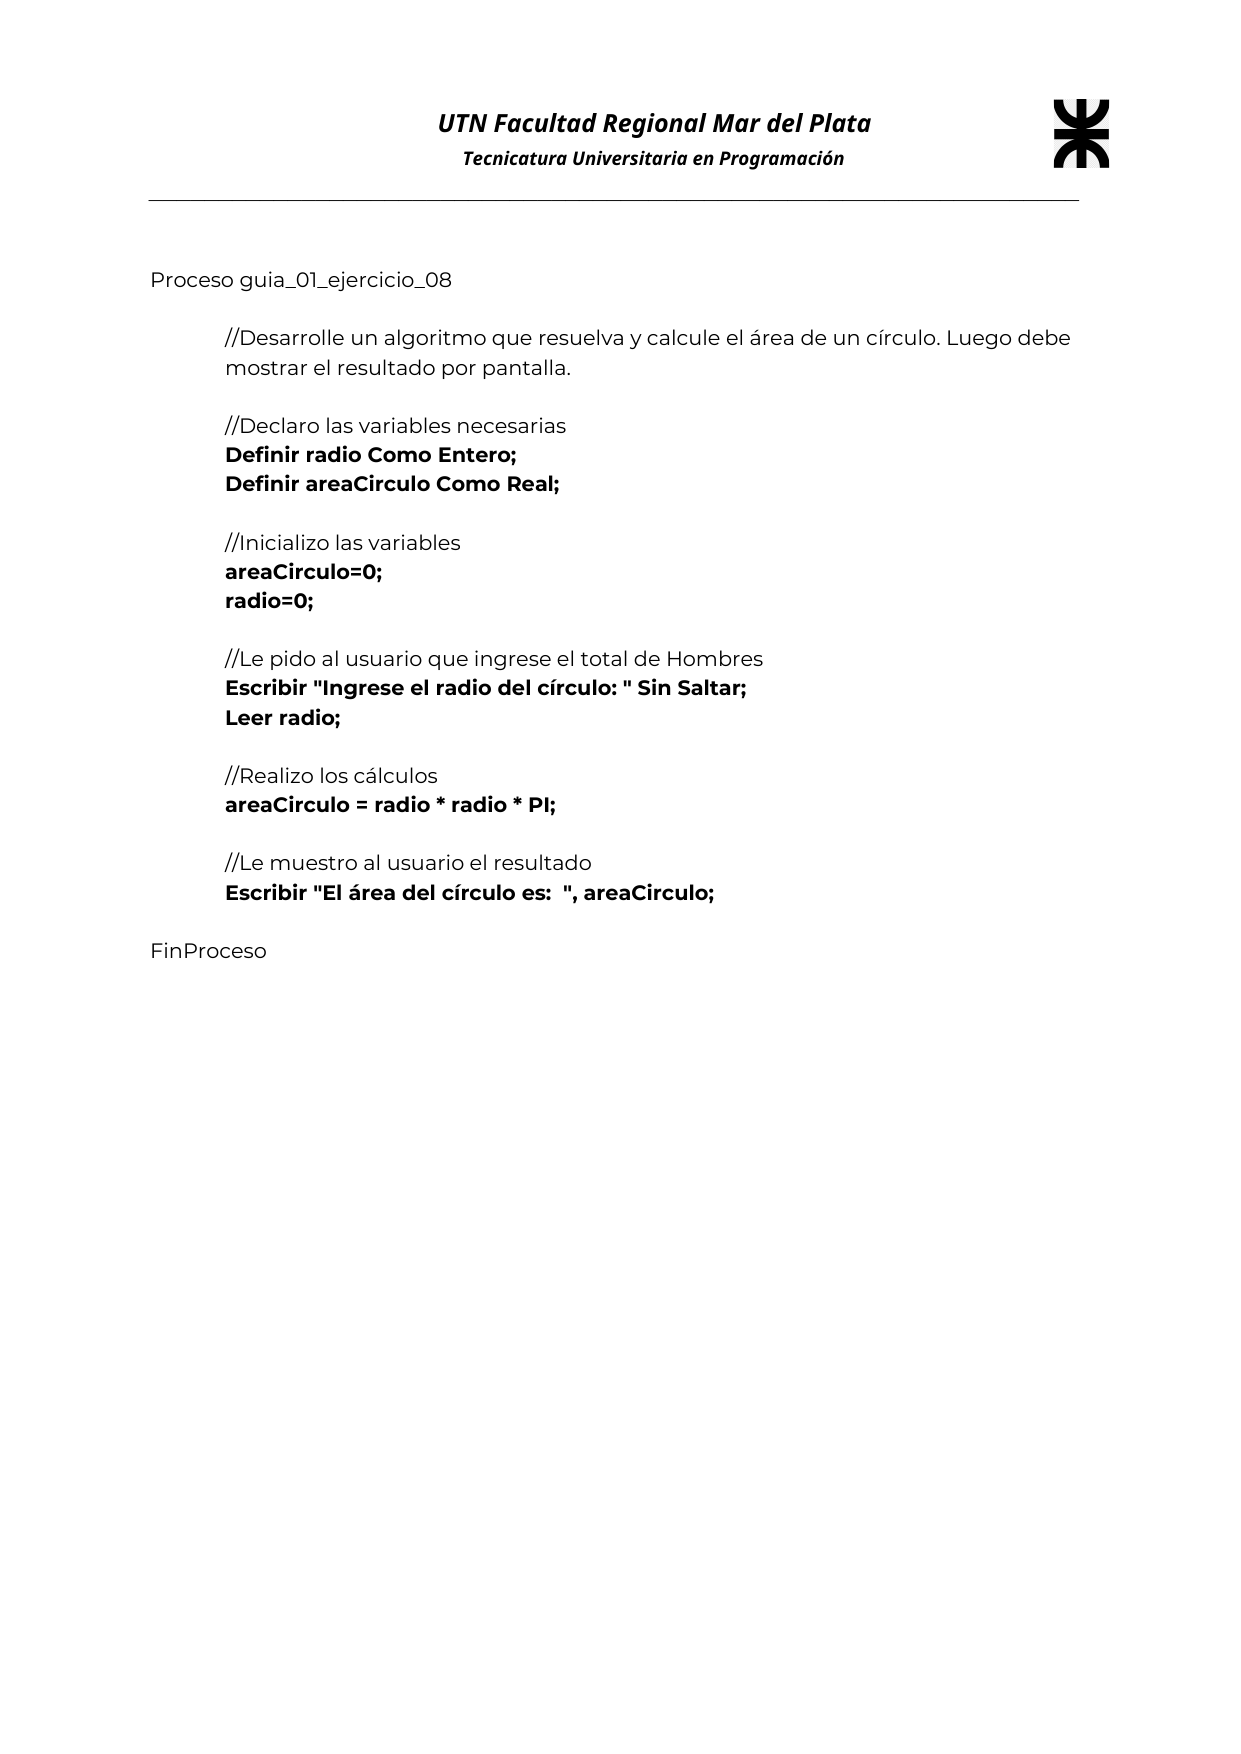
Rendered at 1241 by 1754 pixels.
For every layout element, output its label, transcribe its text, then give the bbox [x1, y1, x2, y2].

text areaCirculo = radio * radio * PI; [225, 792, 1090, 818]
text Escribir "El área del círculo es: ", areaCirculo; [225, 880, 1090, 905]
text //Inicializo las variables [225, 530, 1090, 555]
text FinProceso [150, 938, 1090, 963]
text //Desarrolle un algoritmo que resuelva y calcule el área de un círculo. Luego debe mostrar el resultado por pantalla. [225, 326, 1090, 380]
text Proceso guia_01_ejercicio_08 [150, 267, 1090, 293]
text Definir areaCirculo Como Real; [225, 471, 1090, 497]
text //Declaro las variables necesarias [225, 413, 1090, 438]
text radio=0; [225, 588, 1090, 613]
text Definir radio Como Entero; [225, 442, 1090, 468]
text Leer radio; [225, 705, 1090, 730]
text areaCirculo=0; [225, 559, 1090, 584]
text //Le pido al usuario que ingrese el total de Hombres [225, 646, 1090, 672]
text //Realizo los cálculos [225, 763, 1090, 788]
picture [1053, 99, 1110, 168]
text //Le muestro al usuario el resultado [225, 851, 1090, 876]
text Escribir "Ingrese el radio del círculo: " Sin Saltar; [225, 676, 1090, 701]
